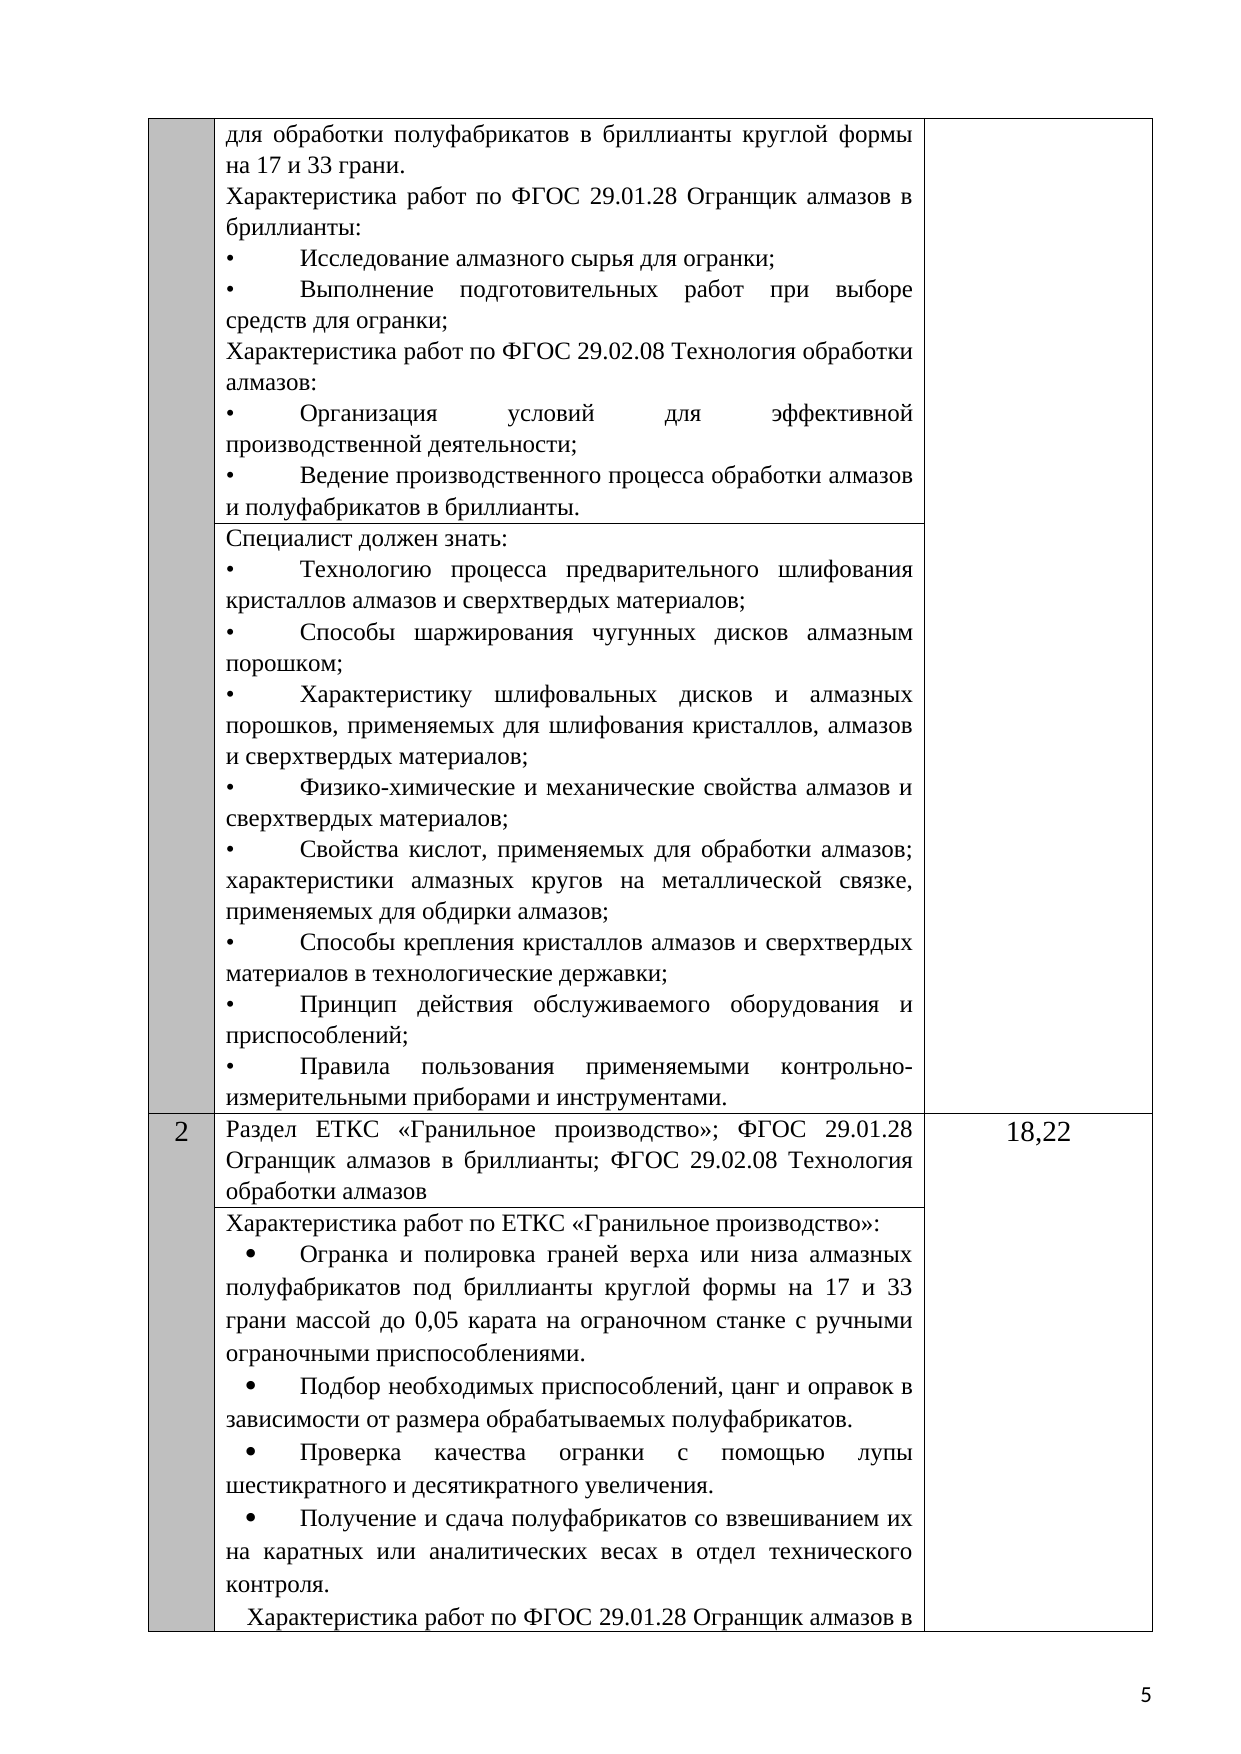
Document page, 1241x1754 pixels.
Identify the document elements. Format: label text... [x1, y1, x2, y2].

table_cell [215, 1208, 924, 1631]
table_cell 2 [149, 1114, 214, 1631]
table_cell 18,22 [925, 1114, 1152, 1631]
table_cell Раздел ЕТКС «Гранильное производство»; ФГОС 29.01.28 Огранщик алмазов в бриллианты; ФГОС 29.02.08 Технология обработки алмазов [215, 1114, 924, 1207]
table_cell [215, 119, 924, 522]
table_cell Специалист должен знать: • Технологию процесса предварительного шлифования кристаллов алмазов и сверхтвердых материалов; • Способы шаржирования чугунных дисков алмазным порошком; • Характеристику шлифовальных дисков и алмазных порошков, применяемых для шлифования кристаллов, алмазов и сверхтвердых материалов; • Физико-химические и механические свойства алмазов и сверхтвердых материалов; • Свойства кислот, применяемых для обработки алмазов; характеристики алмазных кругов на металлической связке, применяемых для обдирки алмазов; • Способы крепления кристаллов алмазов и сверхтвердых материалов в технологические державки; • Принцип действия обслуживаемого оборудования и приспособлений; • Правила пользования применяемыми контрольно-измерительными приборами и инструментами. [215, 524, 924, 1113]
